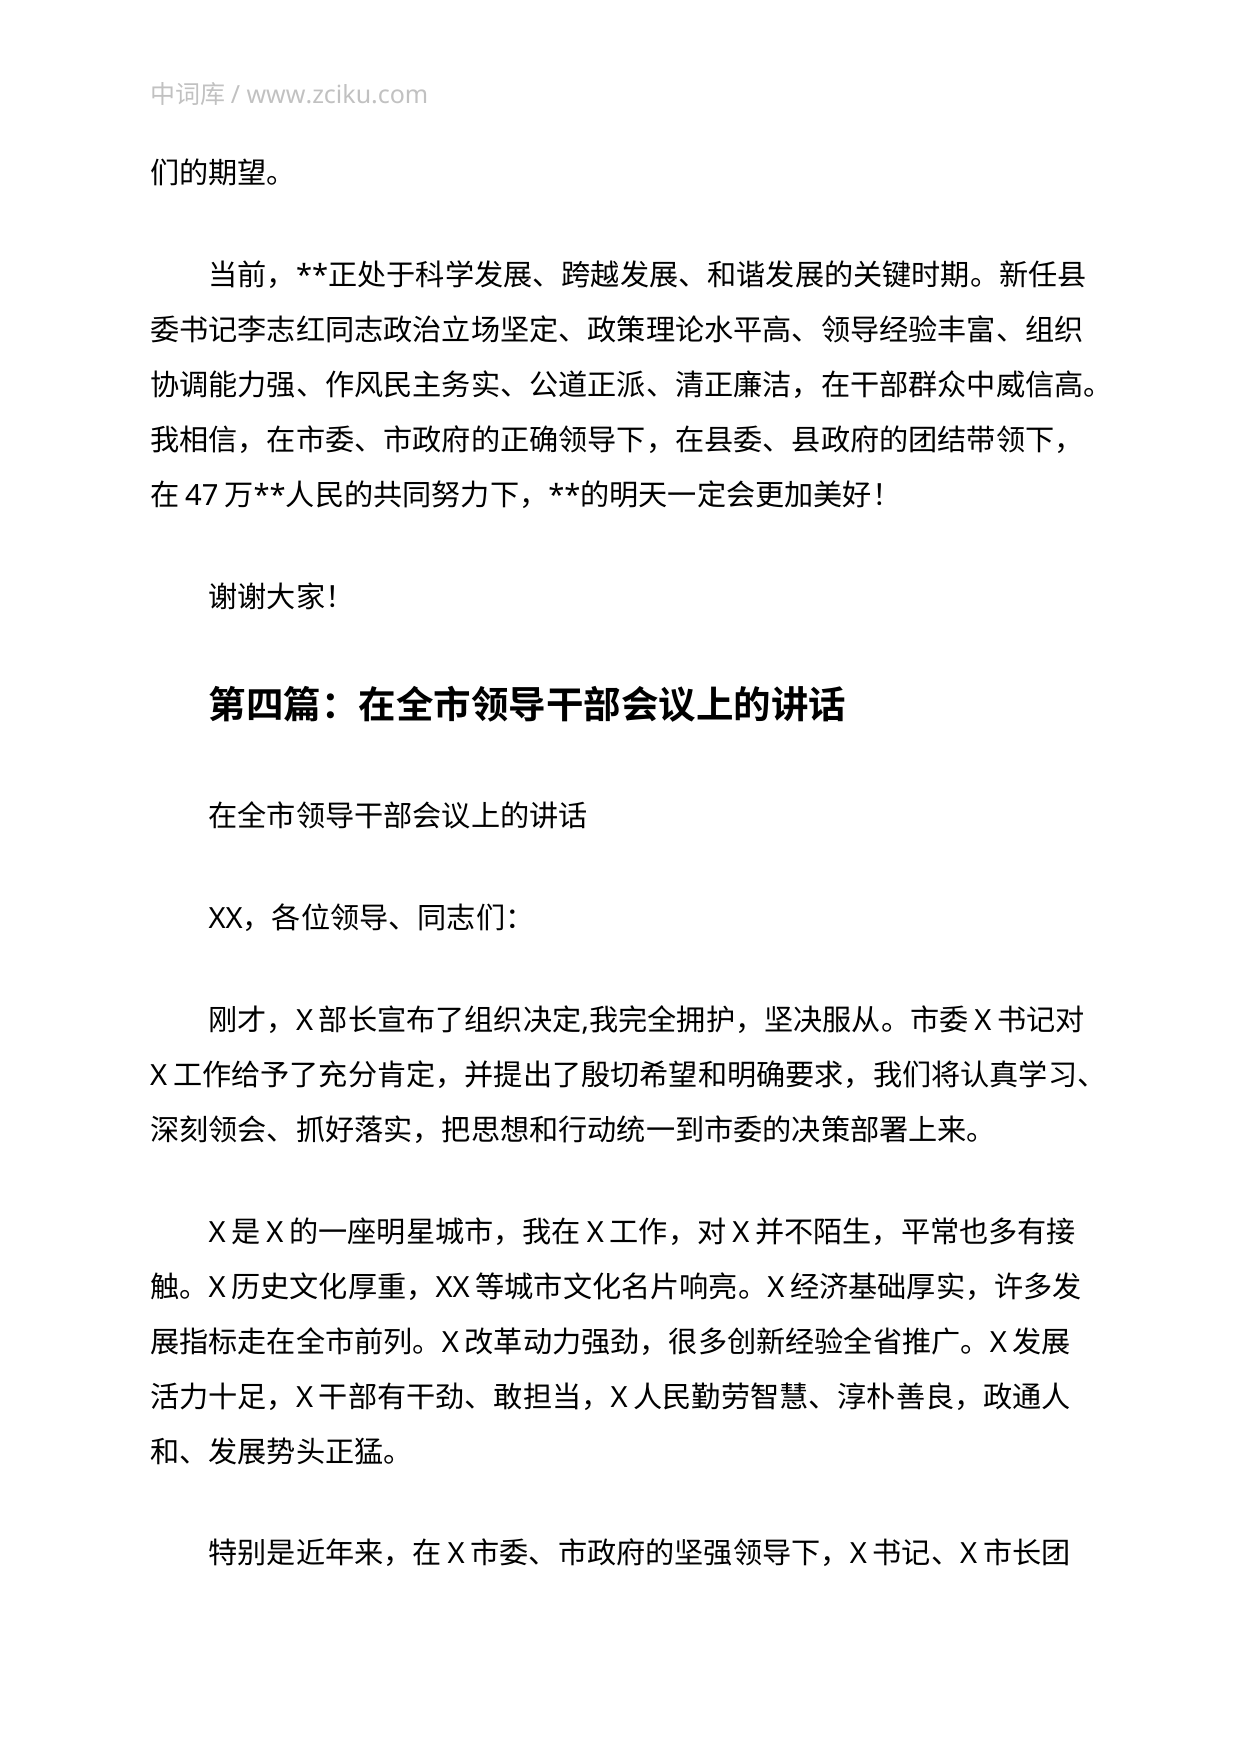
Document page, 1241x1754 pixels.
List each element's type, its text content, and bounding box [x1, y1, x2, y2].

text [150, 1530, 1090, 1572]
text 当前，**正处于科学发展、跨越发展、和谐发展的关键时期。新任县委书记李志红同志政治立场坚定、政策理论水平高、领导经验丰富、组织协调能力强、作风民主务实、公道正派、清正廉洁，在干部群众中威信高。我相信，在市委、市政府的正确领导下，在县委、县政府的团结带领下，在47万**人民的共同努力下，**的明天一定会更加美好！ [150, 252, 1090, 514]
text 谢谢大家！ [150, 573, 1090, 616]
text 在全市领导干部会议上的讲话 [150, 793, 1090, 835]
text XX，各位领导、同志们： [150, 894, 1090, 937]
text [150, 150, 1090, 192]
text X是X的一座明星城市，我在X工作，对X并不陌生，平常也多有接触。X历史文化厚重，XX等城市文化名片响亮。X经济基础厚实，许多发展指标走在全市前列。X改革动力强劲，很多创新经验全省推广。X发展活力十足，X干部有干劲、敢担当，X人民勤劳智慧、淳朴善良，政通人和、发展势头正猛。 [150, 1208, 1090, 1470]
text 刚才，X部长宣布了组织决定,我完全拥护，坚决服从。市委X书记对X工作给予了充分肯定，并提出了殷切希望和明确要求，我们将认真学习、深刻领会、抓好落实，把思想和行动统一到市委的决策部署上来。 [150, 996, 1090, 1149]
text 第四篇：在全市领导干部会议上的讲话 [150, 675, 1090, 729]
